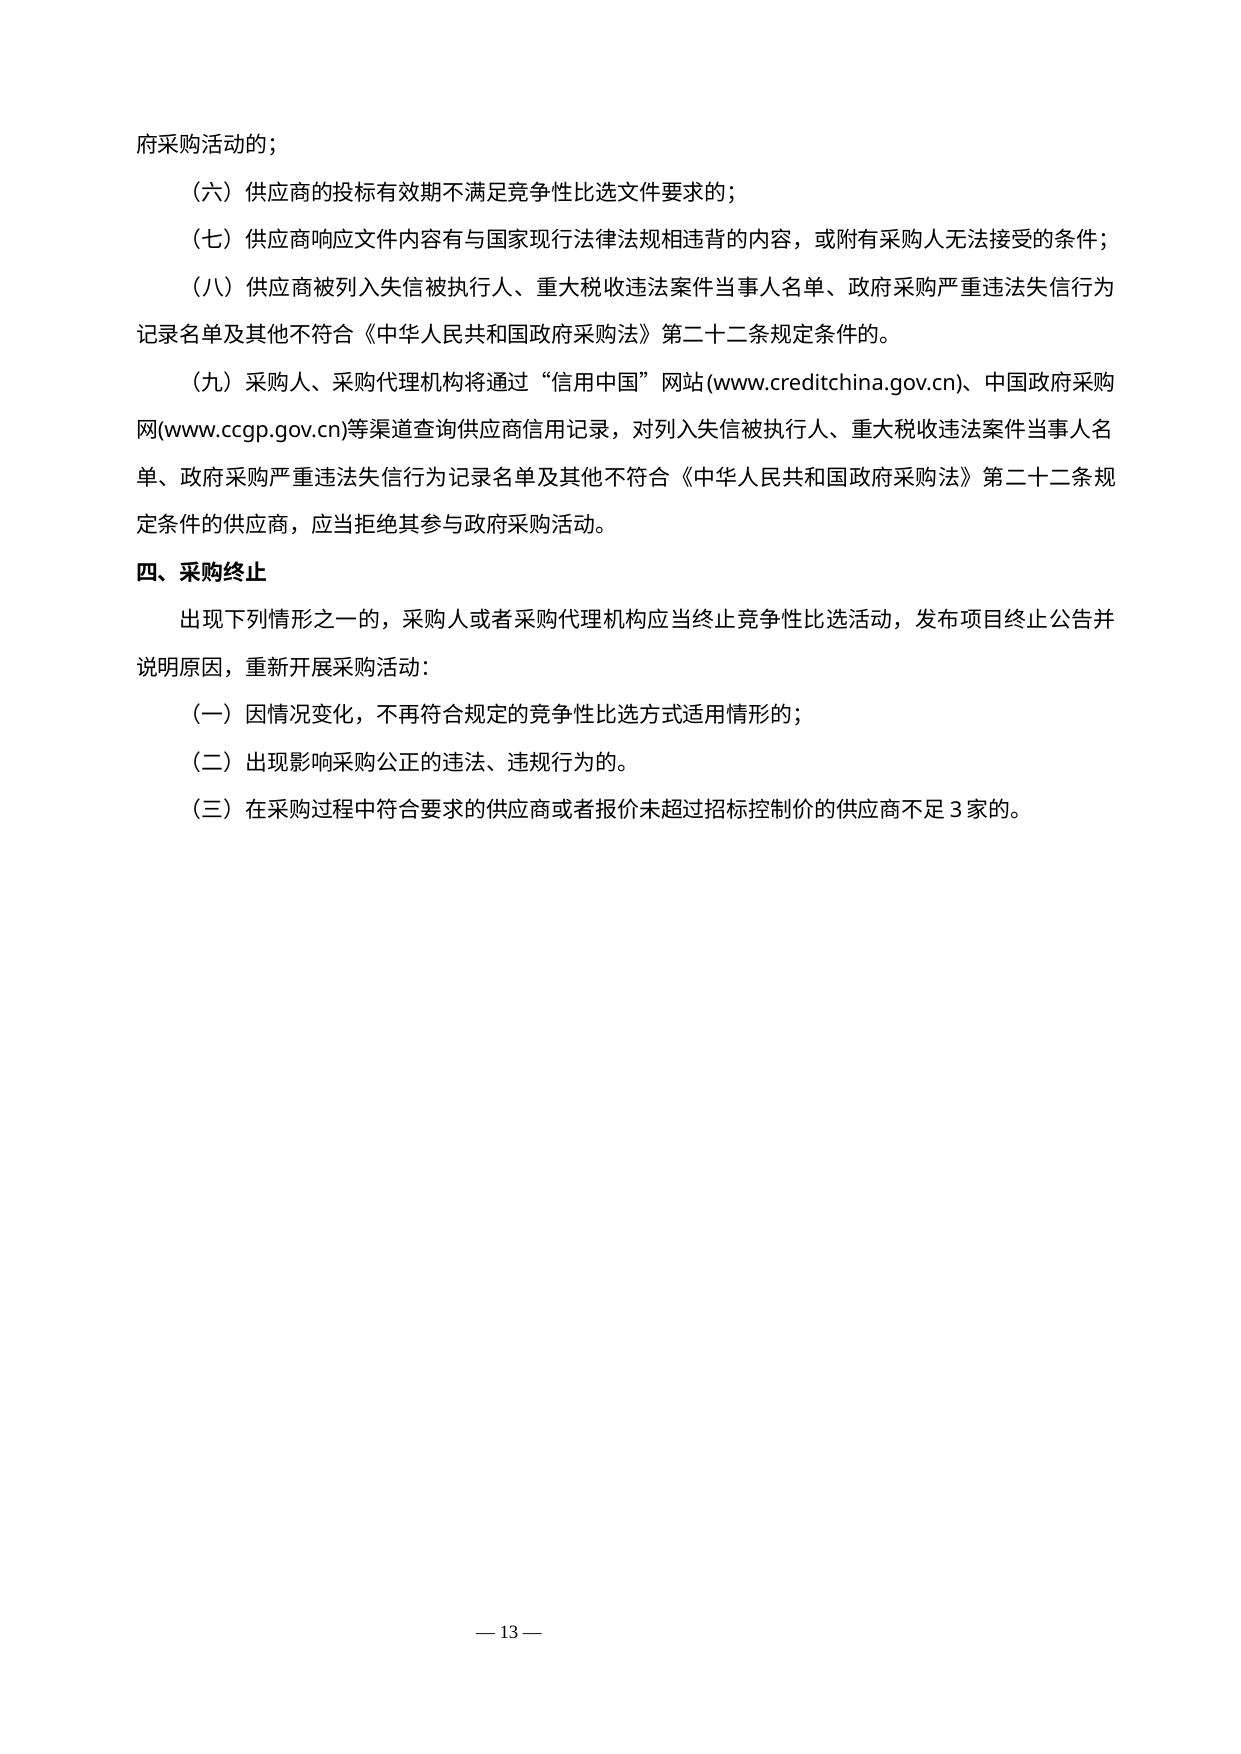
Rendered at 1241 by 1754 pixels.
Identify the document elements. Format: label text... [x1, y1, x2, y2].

text （八）供应商被列入失信被执行人、重大税收违法案件当事人名单、政府采购严重违法失信行为记录名单及其他不符合《中华人民共和国政府采购法》第二十二条规定条件的。 [136, 269, 1116, 349]
text （二）出现影响采购公正的违法、违规行为的。 [136, 745, 1116, 776]
text （七）供应商响应文件内容有与国家现行法律法规相违背的内容，或附有采购人无法接受的条件； [136, 222, 1116, 254]
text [136, 127, 1116, 159]
text （六）供应商的投标有效期不满足竞争性比选文件要求的； [136, 174, 1116, 206]
text （九）采购人、采购代理机构将通过“信用中国”网站(www.creditchina.gov.cn)、中国政府采购网(www.ccgp.gov.cn)等渠道查询供应商信用记录，对列入失信被执行人、重大税收违法案件当事人名单、政府采购严重违法失信行为记录名单及其他不符合《中华人民共和国政府采购法》第二十二条规定条件的供应商，应当拒绝其参与政府采购活动。 [136, 364, 1116, 539]
text 出现下列情形之一的，采购人或者采购代理机构应当终止竞争性比选活动，发布项目终止公告并说明原因，重新开展采购活动： [136, 602, 1116, 681]
text （一）因情况变化，不再符合规定的竞争性比选方式适用情形的； [136, 697, 1116, 729]
subtitle 四、采购终止 [136, 555, 1116, 586]
text （三）在采购过程中符合要求的供应商或者报价未超过招标控制价的供应商不足3家的。 [136, 792, 1116, 824]
